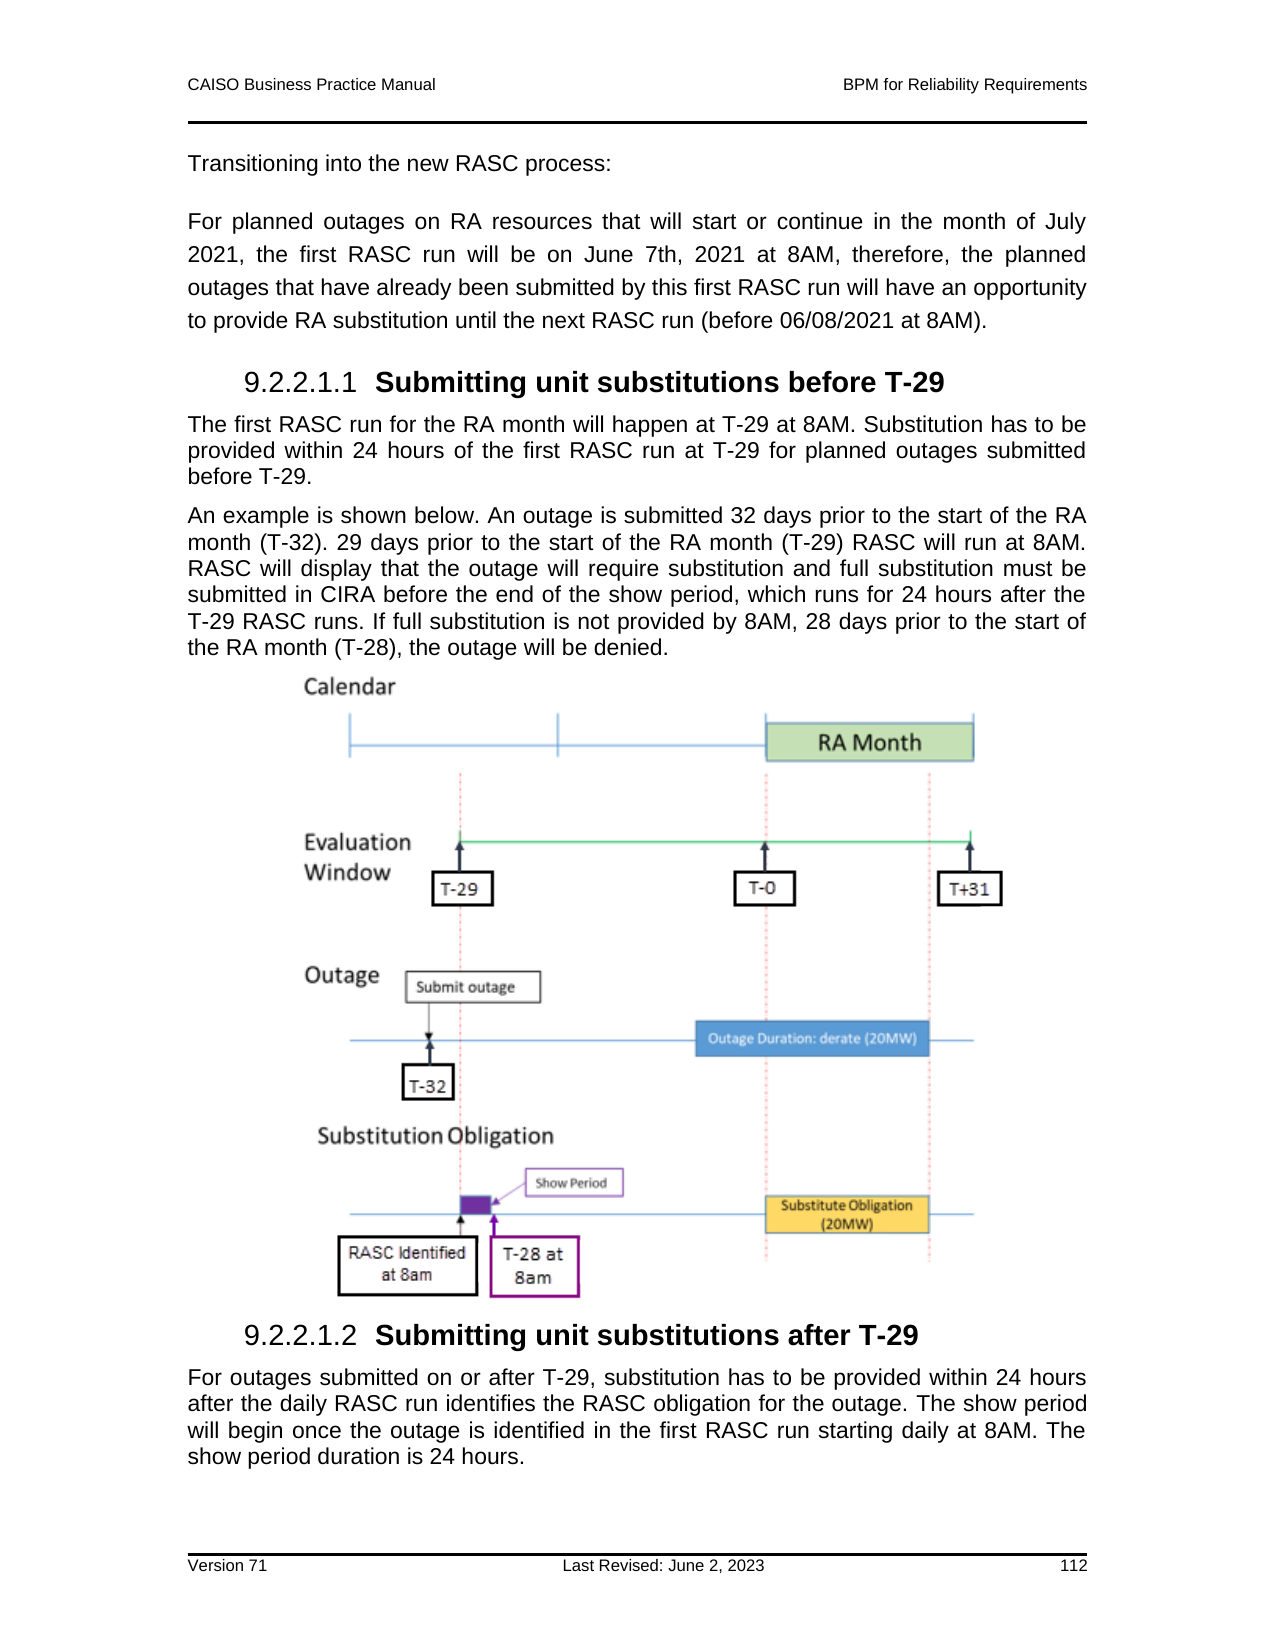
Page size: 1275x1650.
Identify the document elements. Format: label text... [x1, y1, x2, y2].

text Transitioning into the new RASC process: [187, 150, 1087, 176]
text For planned outages on RA resources that will start or continue in the month of July 2021, the first RASC run will be on June 7th, 2021 at 8AM, therefore, the planned outages that have already been submitted by this first RASC run will have an opportunity to provide RA substitution until the next RASC run (before 06/08/2021 at 8AM). [187, 208, 1087, 333]
subtitle Submitting unit substitutions after T-29 [244, 1318, 1087, 1351]
picture [272, 672, 1003, 1306]
text For outages submitted on or after T-29, substitution has to be provided within 24 hours after the daily RASC run identifies the RASC obligation for the outage. The show period will begin once the outage is identified in the first RASC run starting daily at 8AM. The show period duration is 24 hours. [187, 1364, 1087, 1469]
subtitle Submitting unit substitutions before T-29 [244, 364, 1087, 398]
text The first RASC run for the RA month will happen at T-29 at 8AM. Substitution has to be provided within 24 hours of the first RASC run at T-29 for planned outages submitted before T-29. [187, 411, 1087, 490]
text An example is shown below. An outage is submitted 32 days prior to the start of the RA month (T-32). 29 days prior to the start of the RA month (T-29) RASC will run at 8AM. RASC will display that the outage will require substitution and full substitution must be submitted in CIRA before the end of the show period, which runs for 24 hours after the T-29 RASC runs. If full substitution is not provided by 8AM, 28 days prior to the start of the RA month (T-28), the outage will be denied. [187, 502, 1087, 660]
